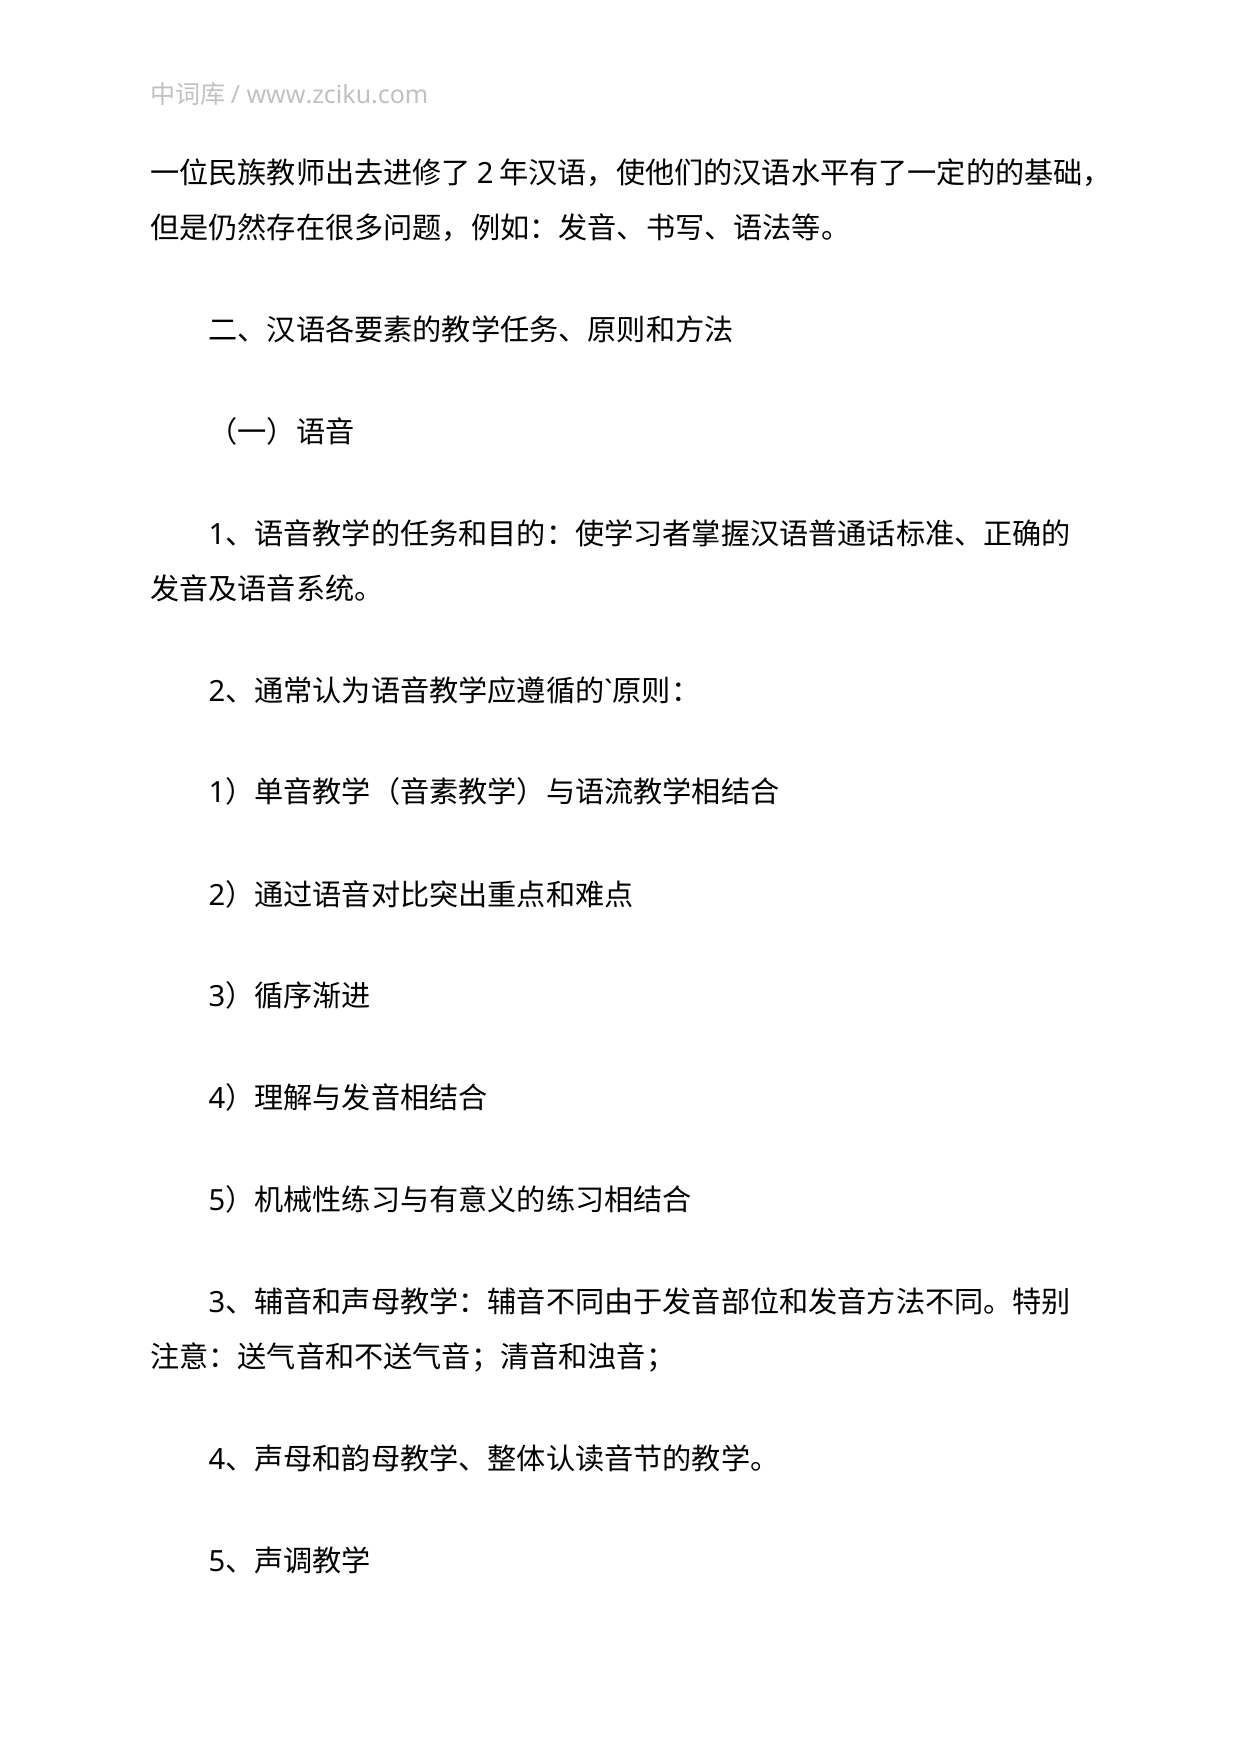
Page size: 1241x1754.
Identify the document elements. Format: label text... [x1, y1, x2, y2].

text 1、语音教学的任务和目的：使学习者掌握汉语普通话标准、正确的发音及语音系统。 [150, 510, 1090, 608]
text 2、通常认为语音教学应遵循的`原则： [150, 667, 1090, 709]
text 2）通过语音对比突出重点和难点 [150, 871, 1090, 913]
text （一）语音 [150, 408, 1090, 451]
text 4）理解与发音相结合 [150, 1075, 1090, 1117]
text 5、声调教学 [150, 1538, 1090, 1580]
text 3）循序渐进 [150, 973, 1090, 1015]
text 5）机械性练习与有意义的练习相结合 [150, 1177, 1090, 1219]
text 1）单音教学（音素教学）与语流教学相结合 [150, 769, 1090, 811]
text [150, 150, 1090, 247]
text 3、辅音和声母教学：辅音不同由于发音部位和发音方法不同。特别注意：送气音和不送气音；清音和浊音； [150, 1279, 1090, 1376]
text 二、汉语各要素的教学任务、原则和方法 [150, 307, 1090, 349]
text 4、声母和韵母教学、整体认读音节的教学。 [150, 1436, 1090, 1478]
